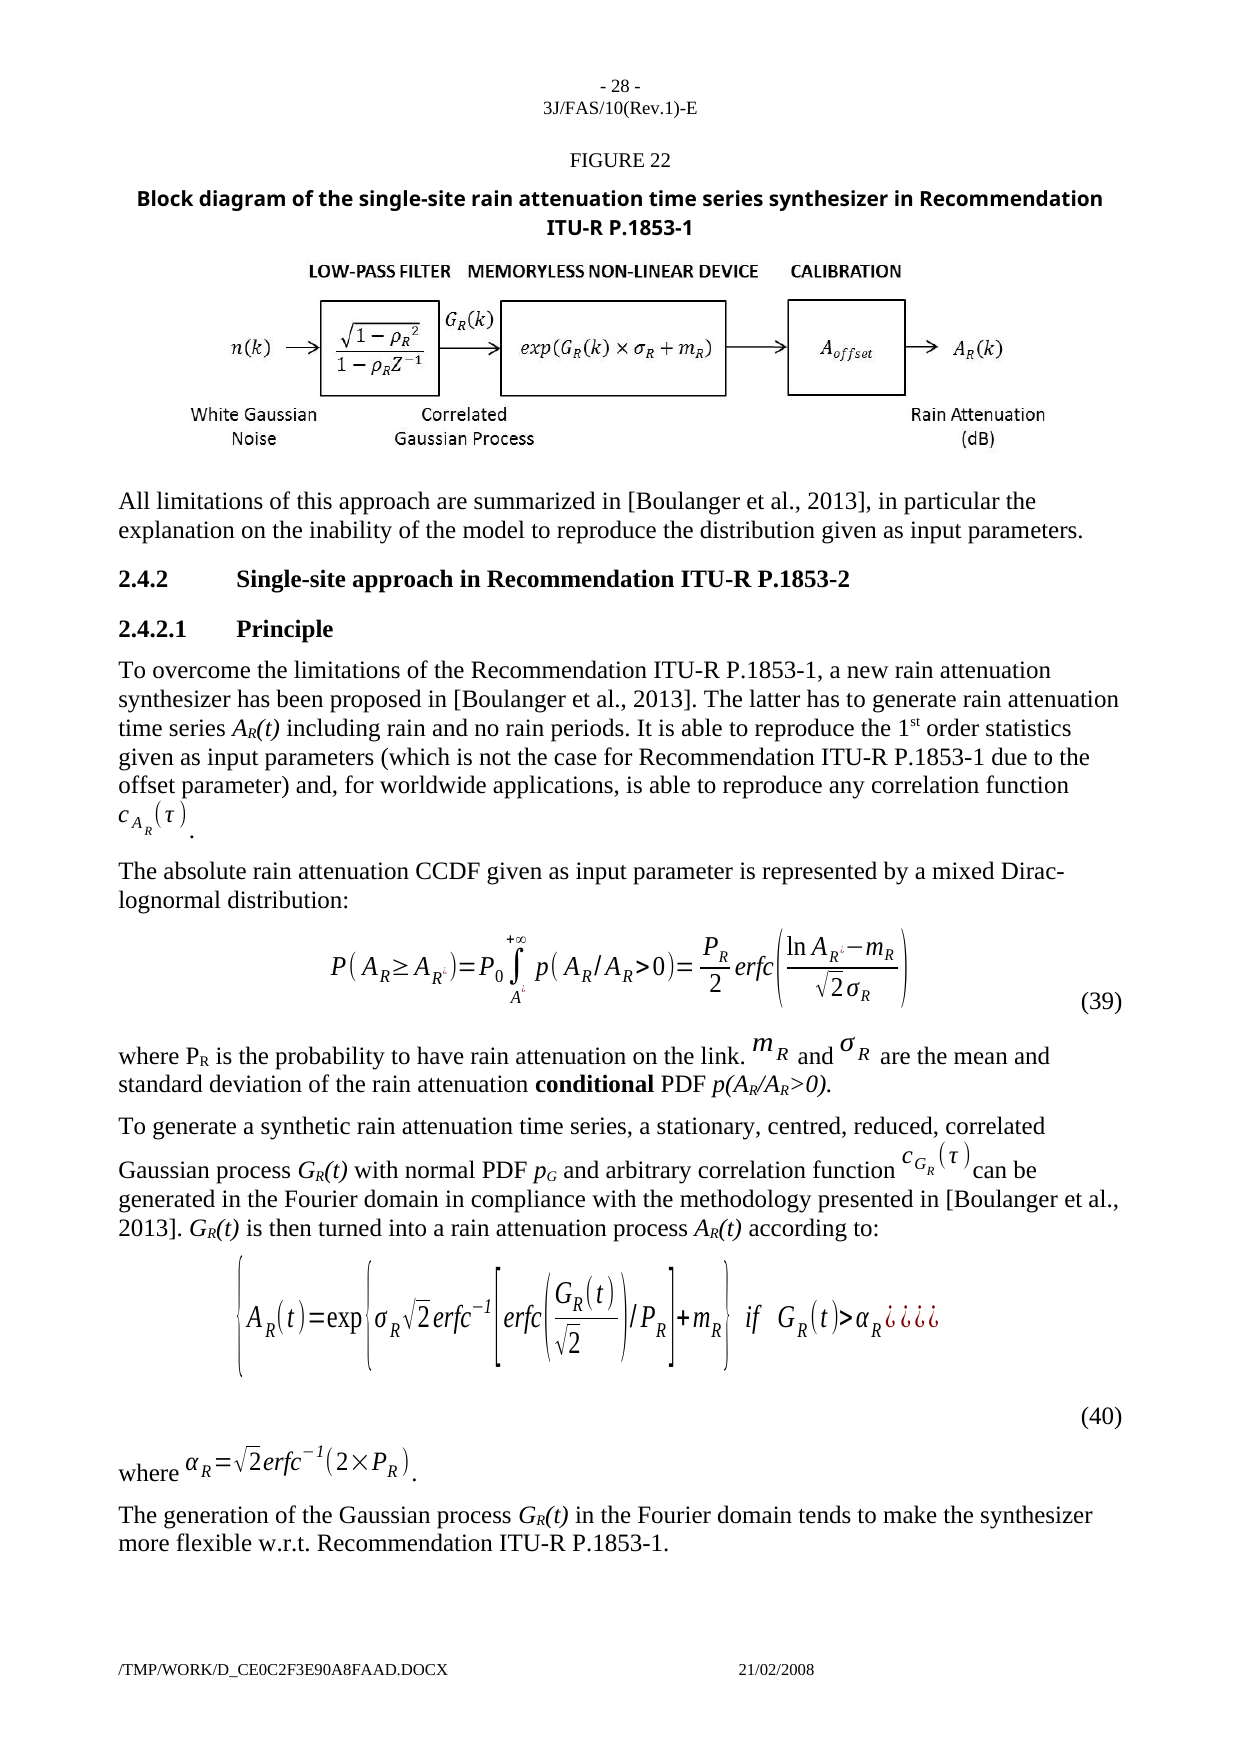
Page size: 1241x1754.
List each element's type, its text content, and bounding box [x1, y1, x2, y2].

text All limitations of this approach are summarized in [Boulanger et al., 2013], in particular the explanation on the inability of the model to reproduce the distribution given as input parameters. [118, 486, 1122, 544]
subtitle 2.4.2.1 Principle [118, 614, 1122, 643]
text To generate a synthetic rain attenuation time series, a stationary, centred, reduced, correlated Gaussian process GR(t) with normal PDF pG and arbitrary correlation function can be generated in the Fourier domain in compliance with the methodology presented in [Boulanger et al., 2013]. GR(t) is then turned into a rain attenuation process AR(t) according to: [118, 1111, 1122, 1242]
text where PR is the probability to have rain attenuation on the link. and are the mean and standard deviation of the rain attenuation conditional PDF p(AR/AR>0). [118, 1028, 1122, 1098]
picture [177, 253, 1063, 462]
text To overcome the limitations of the Recommendation ITU-R P.1853-1, a new rain attenuation synthesizer has been proposed in [Boulanger et al., 2013]. The latter has to generate rain attenuation time series AR(t) including rain and no rain periods. It is able to reproduce the 1st order statistics given as input parameters (which is not the case for Recommendation ITU-R P.1853-1 due to the offset parameter) and, for worldwide applications, is able to reproduce any correlation function . [118, 655, 1122, 844]
text Figure 22 [118, 148, 1122, 172]
text (39) [118, 926, 1122, 1015]
text The generation of the Gaussian process GR(t) in the Fourier domain tends to make the synthesizer more flexible w.r.t. Recommendation ITU-R P.1853-1. [118, 1500, 1122, 1557]
title Block diagram of the single-site rain attenuation time series synthesizer in Recommendation ITU-R P.1853-1 [118, 184, 1122, 241]
subtitle 2.4.2 Single-site approach in Recommendation ITU-R P.1853-2 [118, 564, 1122, 593]
text (40) [118, 1254, 1122, 1430]
text The absolute rain attenuation CCDF given as input parameter is represented by a mixed Dirac-lognormal distribution: [118, 856, 1122, 914]
text where . [118, 1443, 1122, 1487]
